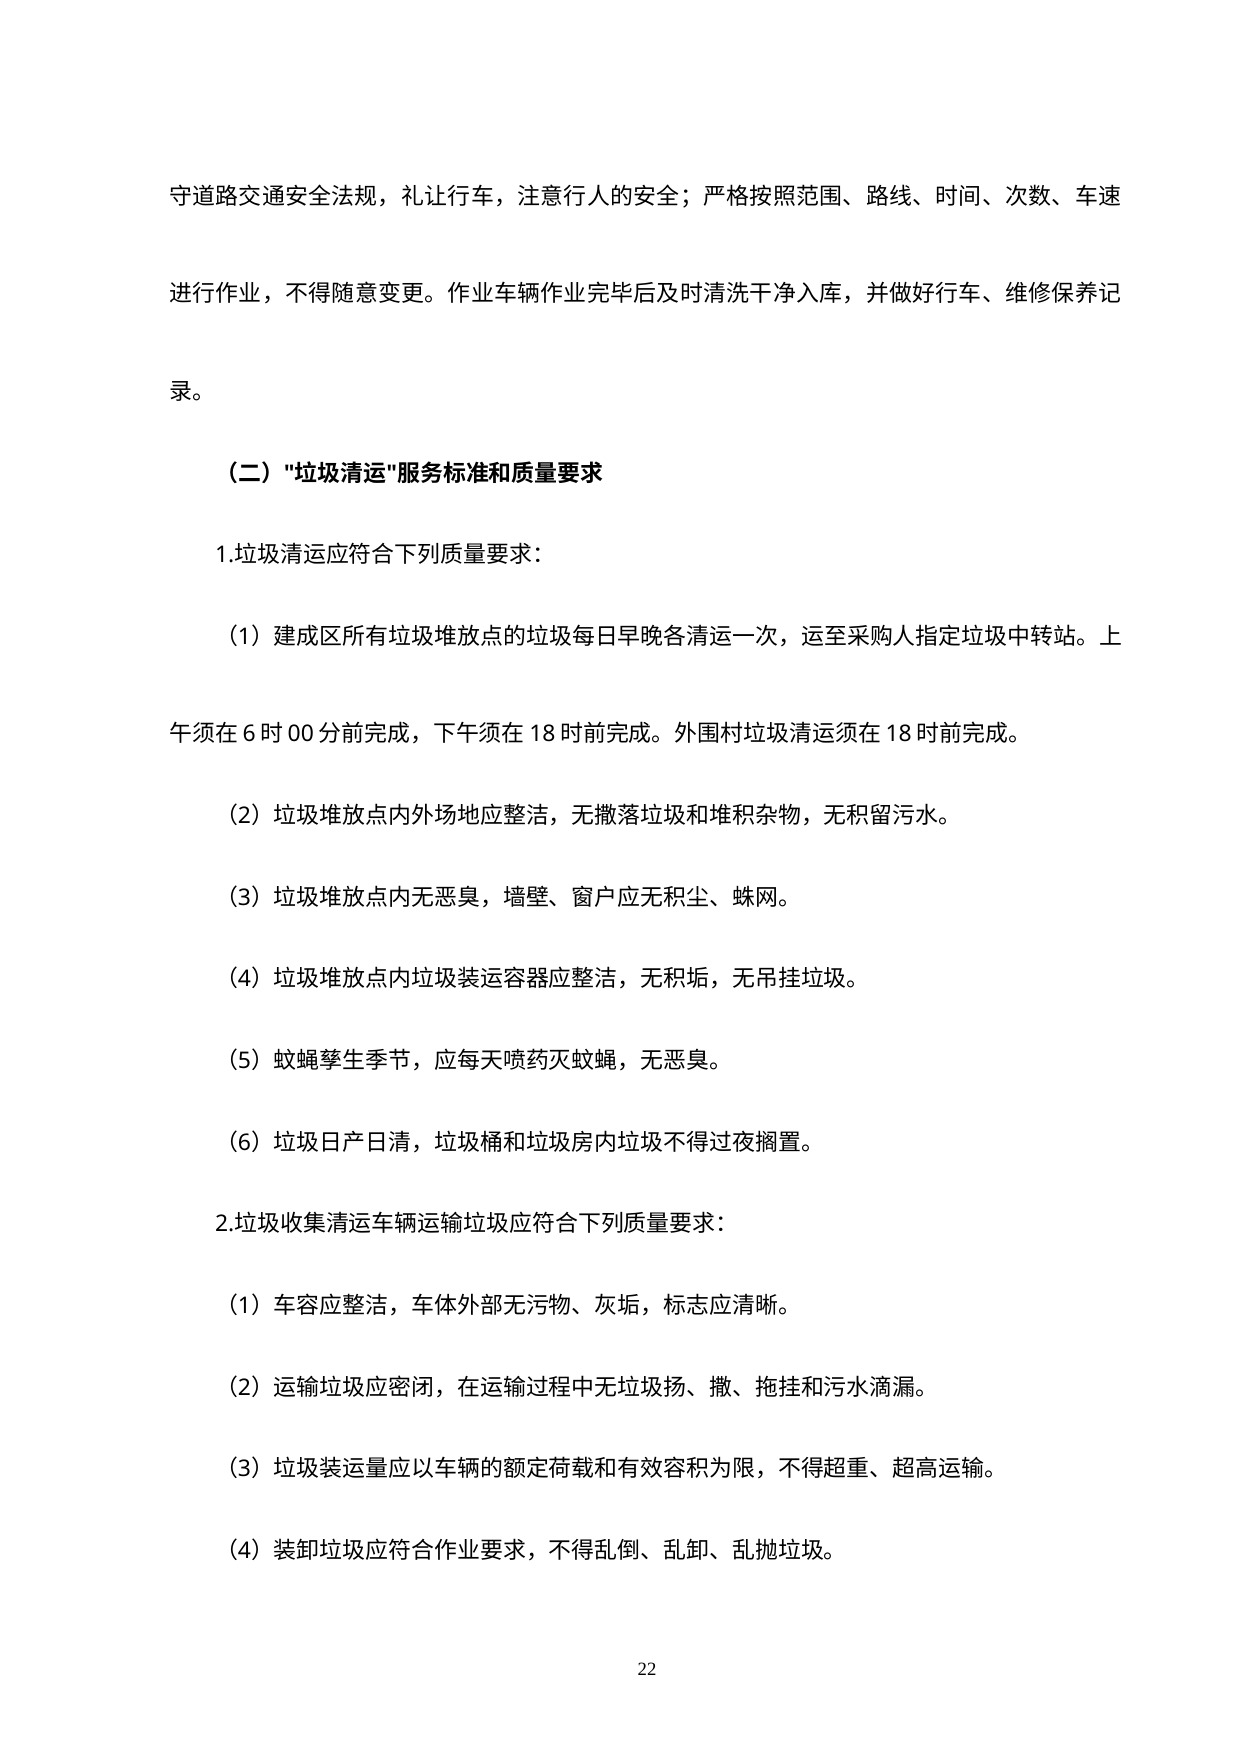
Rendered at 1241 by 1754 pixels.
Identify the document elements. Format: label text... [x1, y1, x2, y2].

text 2.垃圾收集清运车辆运输垃圾应符合下列质量要求： [169, 1189, 1125, 1254]
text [169, 162, 1125, 422]
text （3）垃圾装运量应以车辆的额定荷载和有效容积为限，不得超重、超高运输。 [169, 1434, 1125, 1499]
text （1）车容应整洁，车体外部无污物、灰垢，标志应清晰。 [169, 1271, 1125, 1336]
text （2）垃圾堆放点内外场地应整洁，无撒落垃圾和堆积杂物，无积留污水。 [169, 781, 1125, 846]
text （二）"垃圾清运"服务标准和质量要求 [169, 438, 1125, 503]
text （6）垃圾日产日清，垃圾桶和垃圾房内垃圾不得过夜搁置。 [169, 1108, 1125, 1173]
text （2）运输垃圾应密闭，在运输过程中无垃圾扬、撒、拖挂和污水滴漏。 [169, 1353, 1125, 1418]
text （3）垃圾堆放点内无恶臭，墙壁、窗户应无积尘、蛛网。 [169, 863, 1125, 928]
text （4）装卸垃圾应符合作业要求，不得乱倒、乱卸、乱抛垃圾。 [169, 1516, 1125, 1581]
text （1）建成区所有垃圾堆放点的垃圾每日早晚各清运一次，运至采购人指定垃圾中转站。上午须在6时00分前完成，下午须在18时前完成。外围村垃圾清运须在18时前完成。 [169, 602, 1125, 764]
text （4）垃圾堆放点内垃圾装运容器应整洁，无积垢，无吊挂垃圾。 [169, 944, 1125, 1009]
text 1.垃圾清运应符合下列质量要求： [169, 520, 1125, 585]
text （5）蚊蝇孳生季节，应每天喷药灭蚊蝇，无恶臭。 [169, 1026, 1125, 1091]
